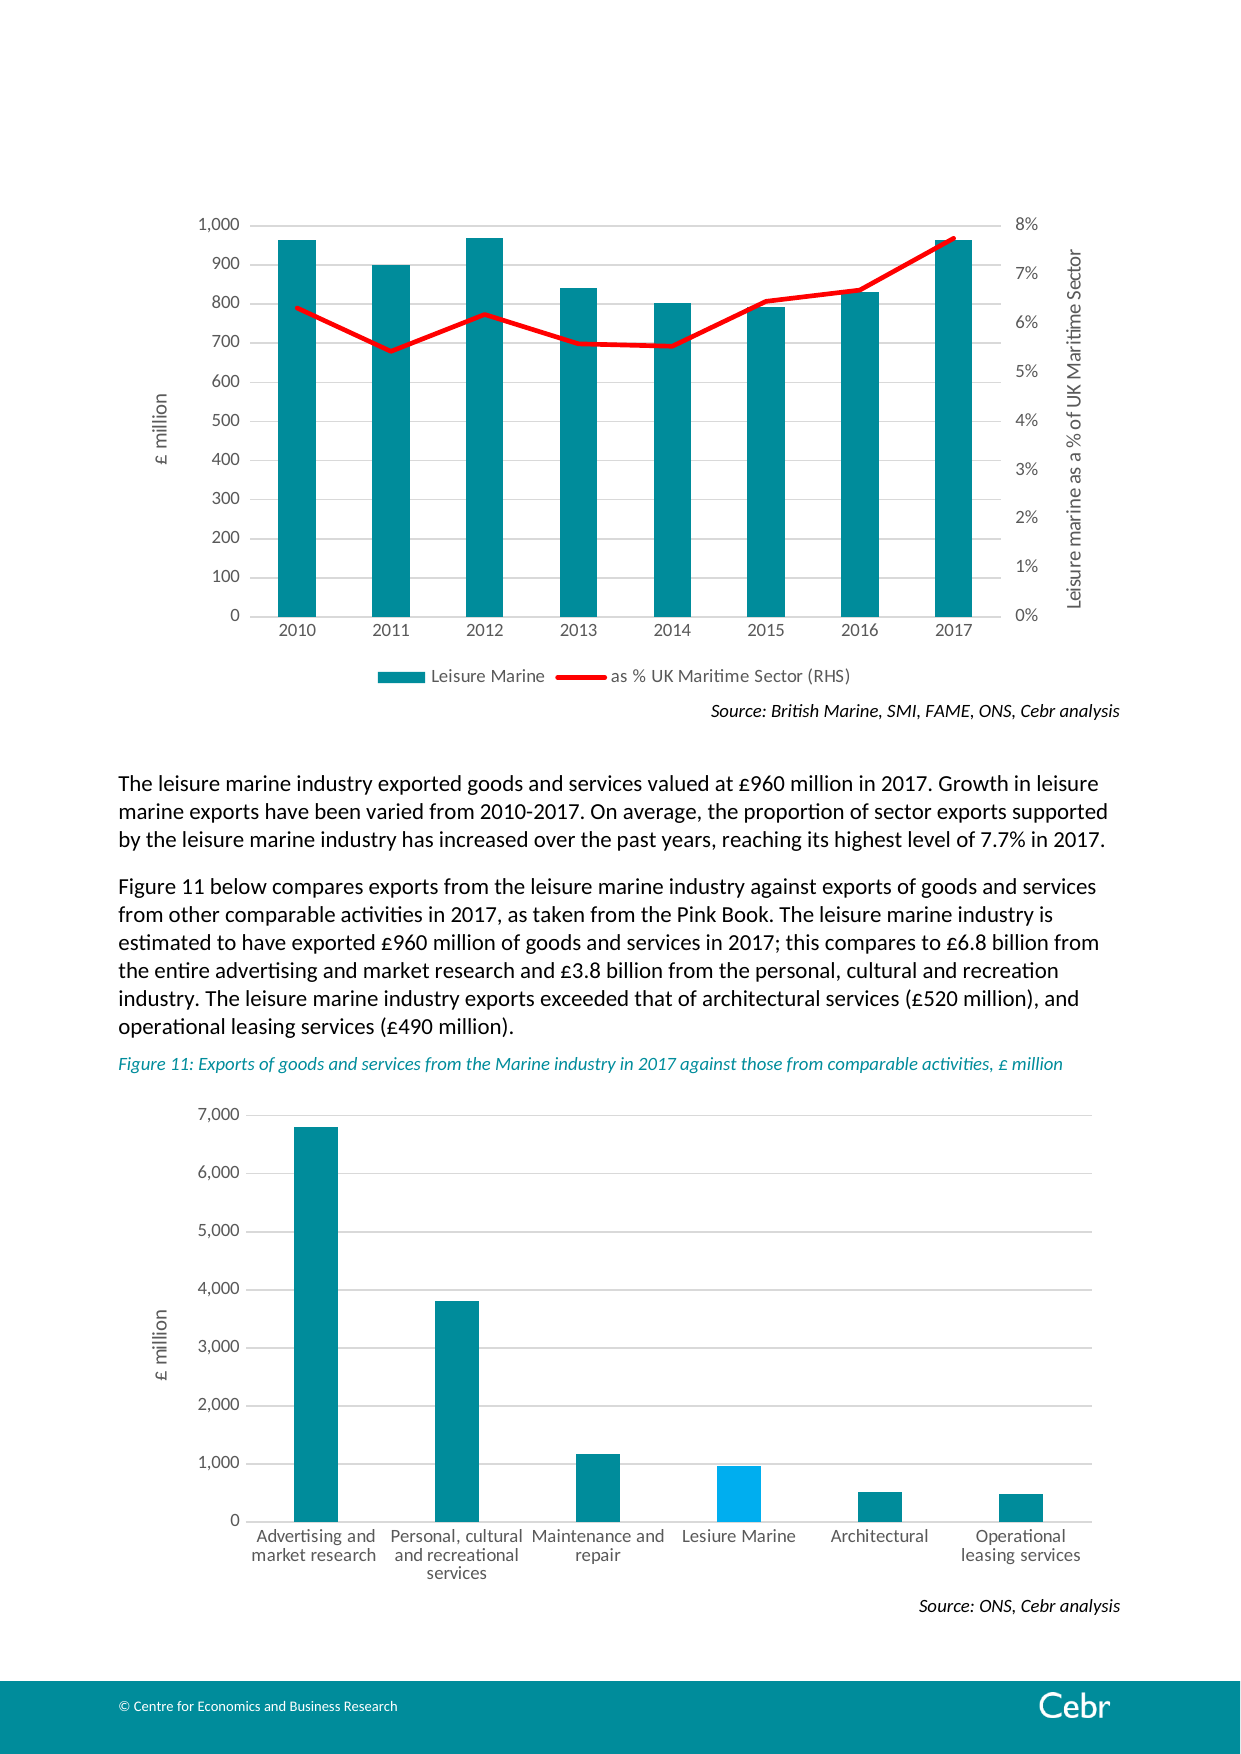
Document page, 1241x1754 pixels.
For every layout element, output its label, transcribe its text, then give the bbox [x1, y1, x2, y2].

text The leisure marine industry exported goods and services valued at £960 million in 2017. Growth in leisure marine exports have been varied from 2010-2017. On average, the proportion of sector exports supported by the leisure marine industry has increased over the past years, reaching its highest level of 7.7% in 2017. [118, 769, 1122, 853]
text Source: ONS, Cebr analysis [118, 1594, 1122, 1617]
picture [1039, 1692, 1111, 1718]
text Figure 11: Exports of goods and services from the Marine industry in 2017 against those from comparable activities, £ million [118, 1052, 1122, 1075]
text Figure 11 below compares exports from the leisure marine industry against exports of goods and services from other comparable activities in 2017, as taken from the Pink Book. The leisure marine industry is estimated to have exported £960 million of goods and services in 2017; this compares to £6.8 billion from the entire advertising and market research and £3.8 billion from the personal, cultural and recreation industry. The leisure marine industry exports exceeded that of architectural services (£520 million), and operational leasing services (£490 million). [118, 872, 1122, 1040]
text Source: British Marine, SMI, FAME, ONS, Cebr analysis [118, 699, 1122, 722]
